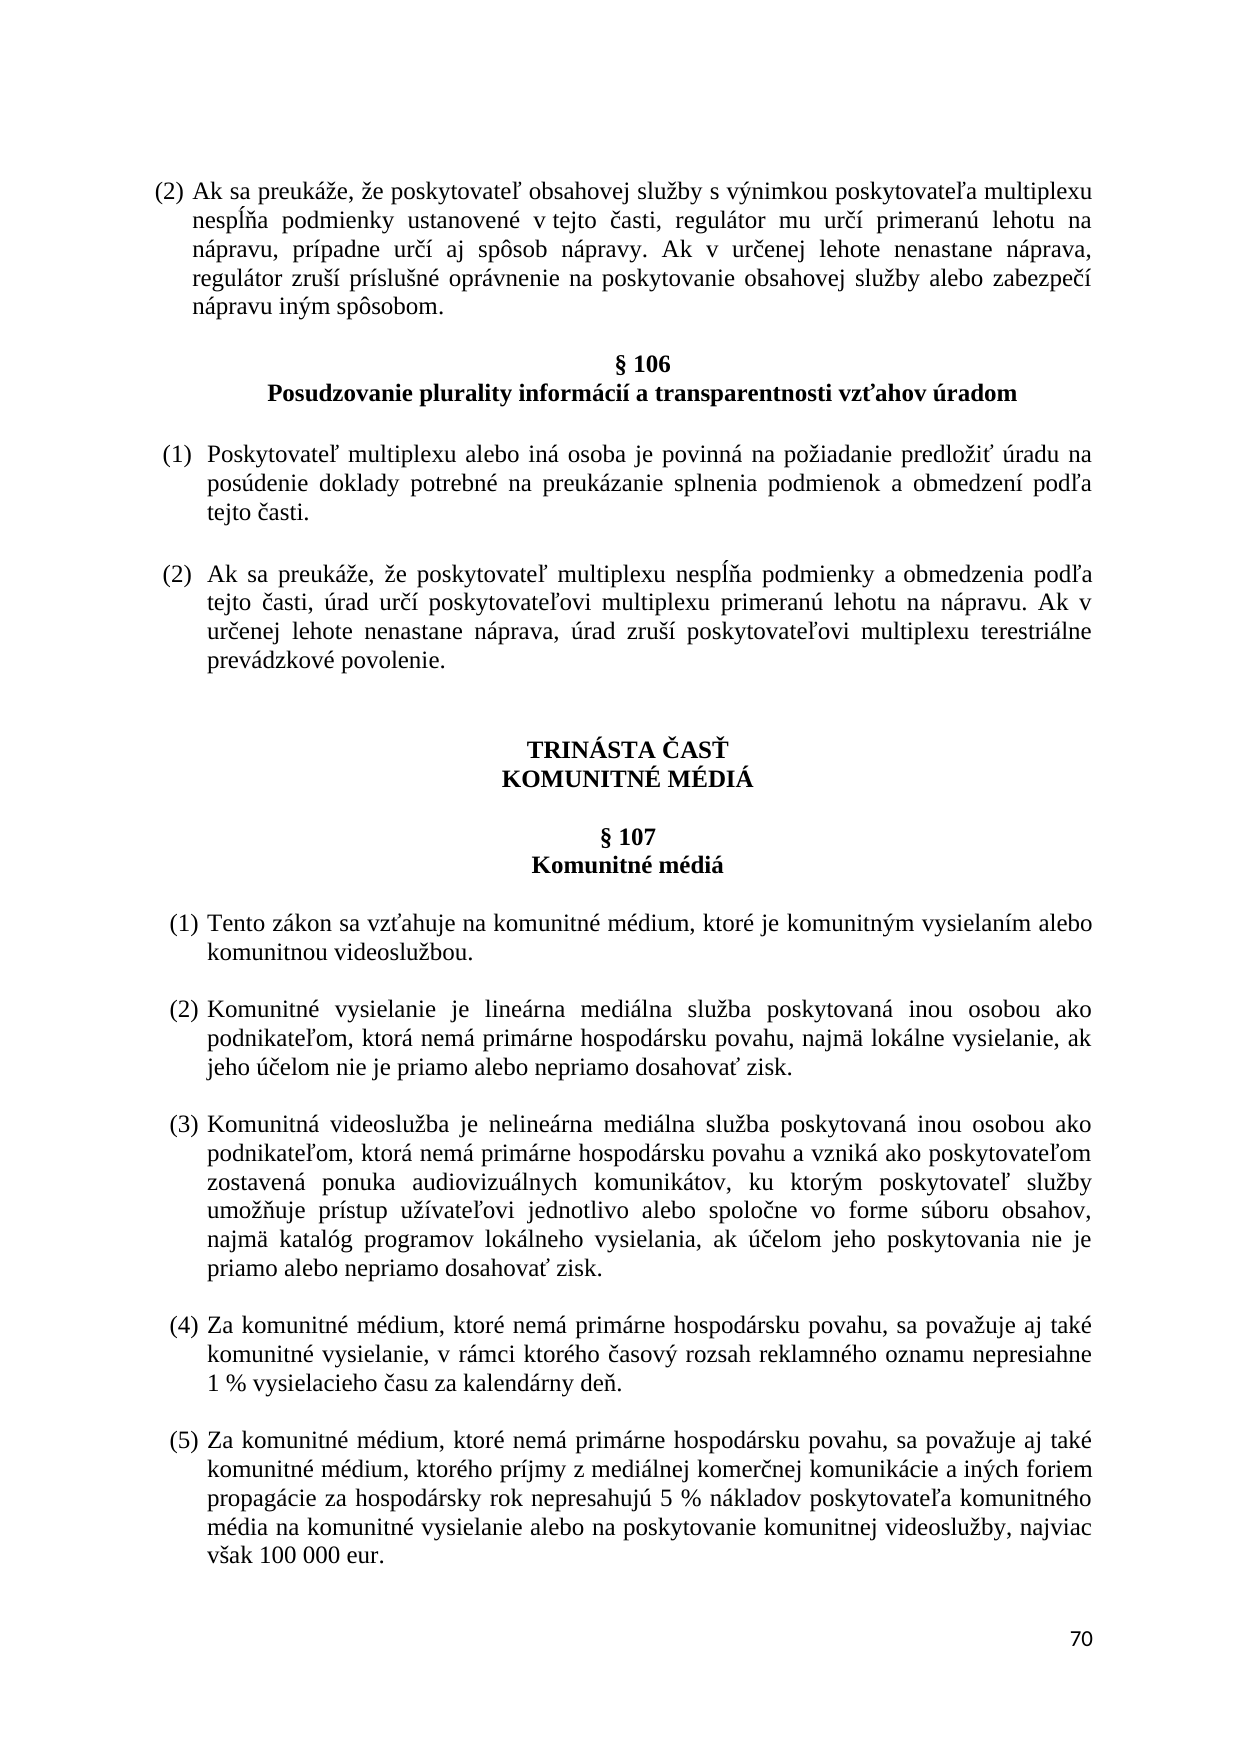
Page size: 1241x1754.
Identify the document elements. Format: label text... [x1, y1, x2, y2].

list Ak sa preukáže, že poskytovateľ multiplexu nespĺňa podmienky a obmedzenia podľa tejto časti, úrad určí poskytovateľovi multiplexu primeranú lehotu na nápravu. Ak v určenej lehote nenastane náprava, úrad zruší poskytovateľovi multiplexu terestriálne prevádzkové povolenie. [162, 559, 1093, 674]
list Tento zákon sa vzťahuje na komunitné médium, ktoré je komunitným vysielaním alebo komunitnou videoslužbou. [169, 908, 1093, 965]
list Za komunitné médium, ktoré nemá primárne hospodársku povahu, sa považuje aj také komunitné médium, ktorého príjmy z mediálnej komerčnej komunikácie a iných foriem propagácie za hospodársky rok nepresahujú 5 % nákladov poskytovateľa komunitného média na komunitné vysielanie alebo na poskytovanie komunitnej videoslužby, najviac však 100 000 eur. [169, 1425, 1093, 1569]
list Komunitná videoslužba je nelineárna mediálna služba poskytovaná inou osobou ako podnikateľom, ktorá nemá primárne hospodársku povahu a vzniká ako poskytovateľom zostavená ponuka audiovizuálnych komunikátov, ku ktorým poskytovateľ služby umožňuje prístup užívateľovi jednotlivo alebo spoločne vo forme súboru obsahov, najmä katalóg programov lokálneho vysielania, ak účelom jeho poskytovania nie je priamo alebo nepriamo dosahovať zisk. [169, 1109, 1093, 1282]
text TRINÁSTA ČASŤ [162, 735, 1093, 764]
list Ak sa preukáže, že poskytovateľ obsahovej služby s výnimkou poskytovateľa multiplexu nespĺňa podmienky ustanovené v tejto časti, regulátor mu určí primeranú lehotu na nápravu, prípadne určí aj spôsob nápravy. Ak v určenej lehote nenastane náprava, regulátor zruší príslušné oprávnenie na poskytovanie obsahovej služby alebo zabezpečí nápravu iným spôsobom. [154, 176, 1093, 320]
text Komunitné médiá [162, 850, 1093, 879]
text § 107 [162, 822, 1093, 850]
text Posudzovanie plurality informácií a transparentnosti vzťahov úradom [192, 378, 1093, 406]
text § 106 [192, 349, 1093, 378]
list Poskytovateľ multiplexu alebo iná osoba je povinná na požiadanie predložiť úradu na posúdenie doklady potrebné na preukázanie splnenia podmienok a obmedzení podľa tejto časti. [162, 439, 1093, 526]
list Za komunitné médium, ktoré nemá primárne hospodársku povahu, sa považuje aj také komunitné vysielanie, v rámci ktorého časový rozsah reklamného oznamu nepresiahne 1 % vysielacieho času za kalendárny deň. [169, 1310, 1093, 1397]
list Komunitné vysielanie je lineárna mediálna služba poskytovaná inou osobou ako podnikateľom, ktorá nemá primárne hospodársku povahu, najmä lokálne vysielanie, ak jeho účelom nie je priamo alebo nepriamo dosahovať zisk. [169, 994, 1093, 1080]
text KOMUNITNÉ MÉDIÁ [162, 764, 1093, 793]
